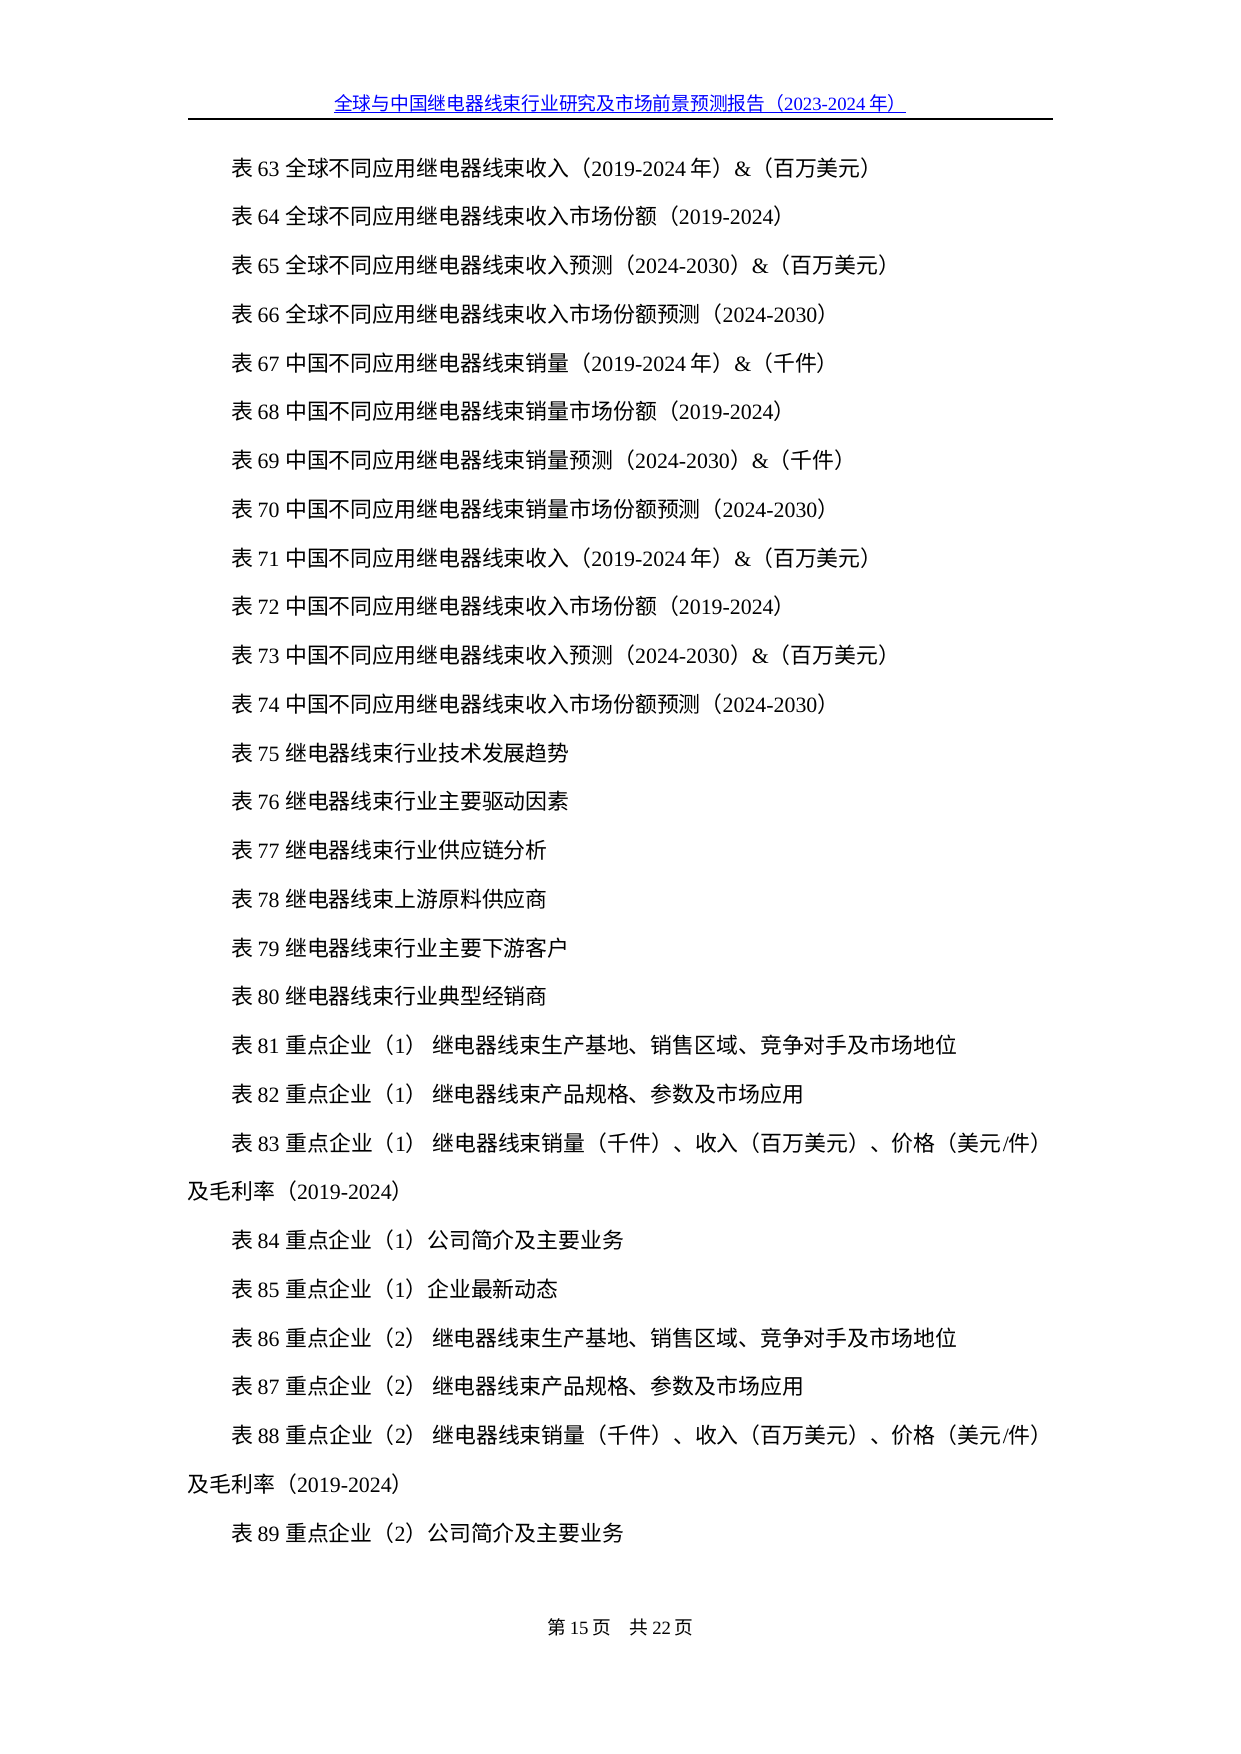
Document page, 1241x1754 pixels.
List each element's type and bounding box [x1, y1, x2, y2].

text [187, 150, 1053, 1548]
